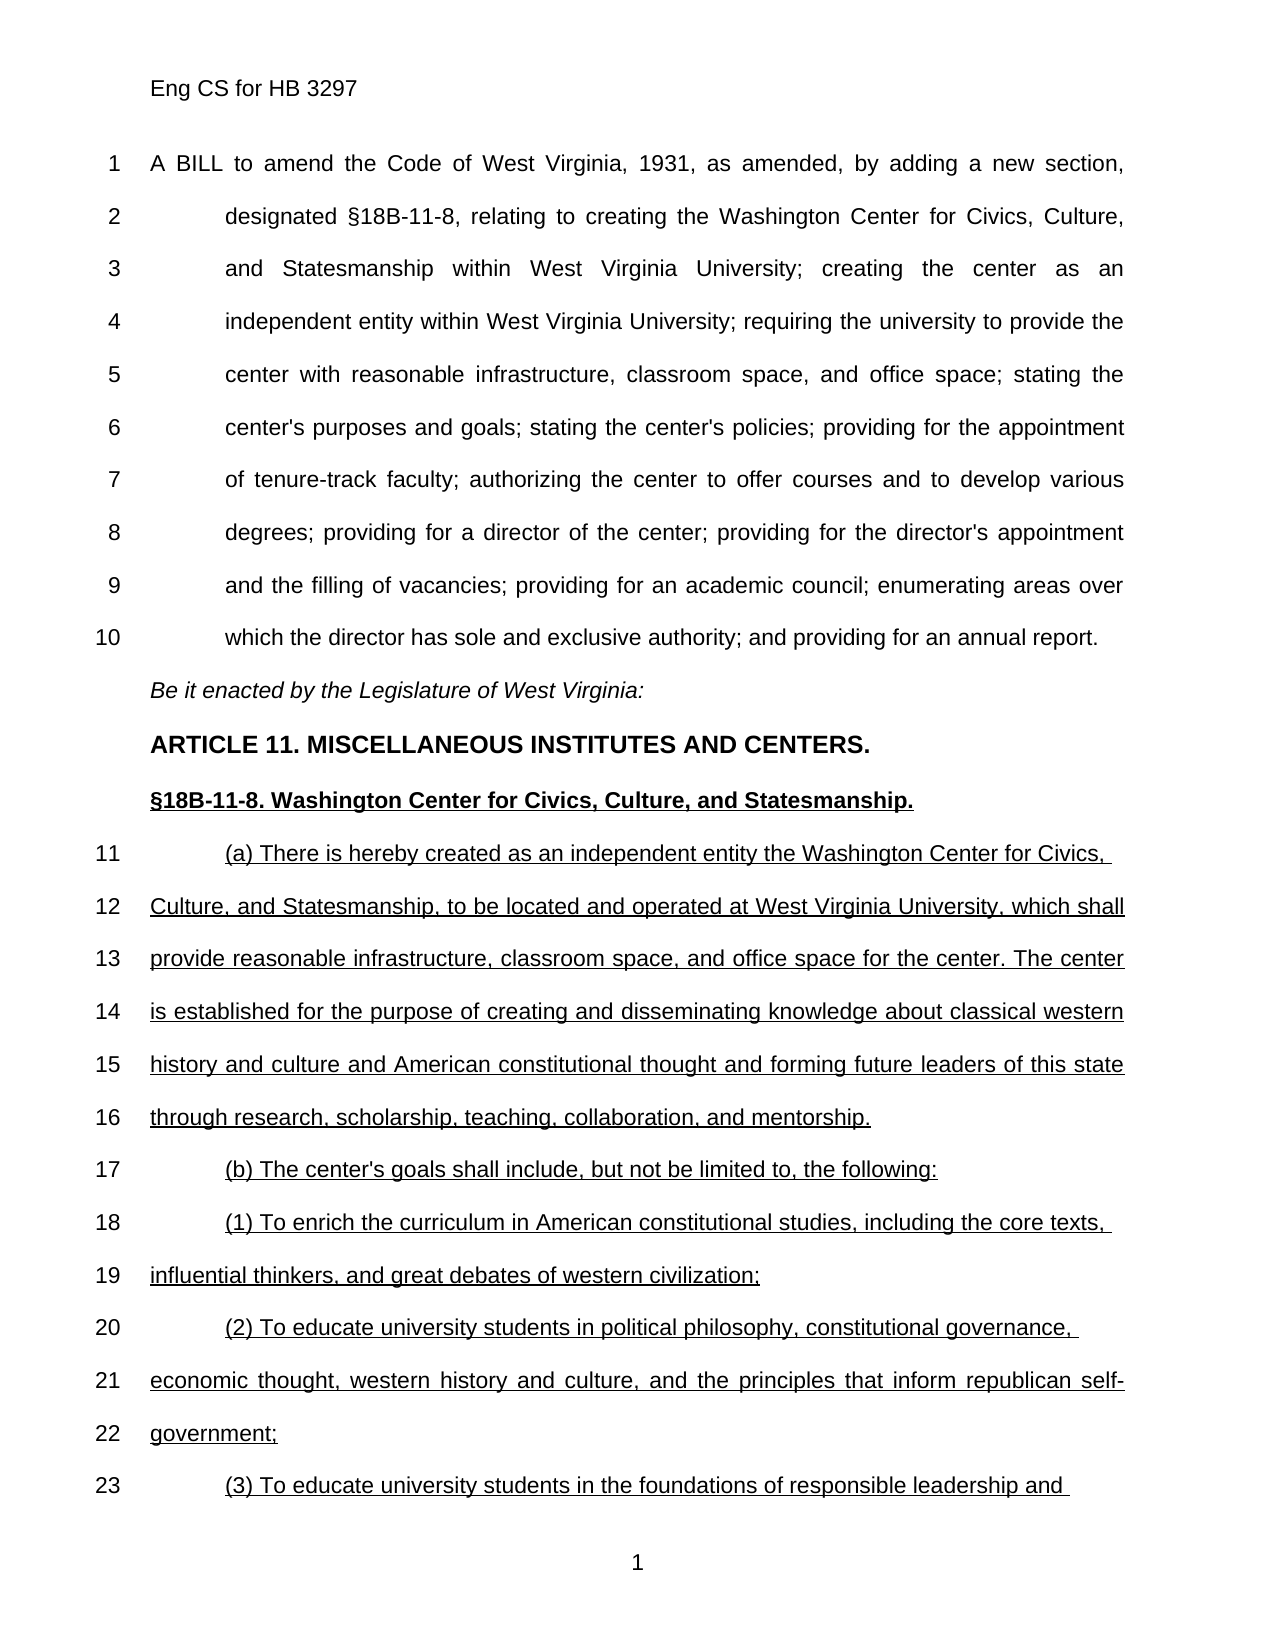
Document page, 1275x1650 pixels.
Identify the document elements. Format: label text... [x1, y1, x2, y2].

text (a) There is hereby created as an independent entity the Washington Center for Civics, [150, 840, 1125, 866]
text influential thinkers, and great debates of western civilization; [150, 1262, 1125, 1288]
text Culture, and Statesmanship, to be located and operated at West Virginia University, which shall provide reasonable infrastructure, classroom space, and office space for the center. The center is established for the purpose of creating and disseminating knowledge about classical western history and culture and American constitutional thought and forming future leaders of this state through research, scholarship, teaching, collaboration, and mentorship. [150, 917, 1125, 968]
subtitle §18B-11-8. Washington Center for Civics, Culture, and Statesmanship. [150, 787, 1125, 814]
text economic thought, western history and culture, and the principles that inform republican self-government; [150, 1391, 1125, 1446]
text economic thought, western history and culture, and the principles that inform republican self-government; [150, 1367, 1125, 1390]
text Culture, and Statesmanship, to be located and operated at West Virginia University, which shall provide reasonable infrastructure, classroom space, and office space for the center. The center is established for the purpose of creating and disseminating knowledge about classical western history and culture and American constitutional thought and forming future leaders of this state through research, scholarship, teaching, collaboration, and mentorship. [150, 1075, 1125, 1130]
text (2) To educate university students in political philosophy, constitutional governance, [150, 1314, 1125, 1341]
subtitle Article 11. Miscellaneous INSTITUTES and Centers. [150, 730, 1125, 758]
text (3) To educate university students in the foundations of responsible leadership and [150, 1472, 1125, 1499]
text (1) To enrich the curriculum in American constitutional studies, including the core texts, [150, 1209, 1125, 1235]
title A BILL to amend the Code of West Virginia, 1931, as amended, by adding a new section, designated §18B-11-8, relating to creating the Washington Center for Civics, Culture, and Statesmanship within West Virginia University; creating the center as an independent entity within West Virginia University; requiring the university to provide the center with reasonable infrastructure, classroom space, and office space; stating the center's purposes and goals; stating the center's policies; providing for the appointment of tenure-track faculty; authorizing the center to offer courses and to develop various degrees; providing for a director of the center; providing for the director's appointment and the filling of vacancies; providing for an academic council; enumerating areas over which the director has sole and exclusive authority; and providing for an annual report. [150, 150, 1125, 651]
text Be it enacted by the Legislature of West Virginia: [150, 677, 1125, 703]
text Culture, and Statesmanship, to be located and operated at West Virginia University, which shall provide reasonable infrastructure, classroom space, and office space for the center. The center is established for the purpose of creating and disseminating knowledge about classical western history and culture and American constitutional thought and forming future leaders of this state through research, scholarship, teaching, collaboration, and mentorship. [150, 969, 1125, 1074]
text (b) The center's goals shall include, but not be limited to, the following: [150, 1156, 1125, 1183]
